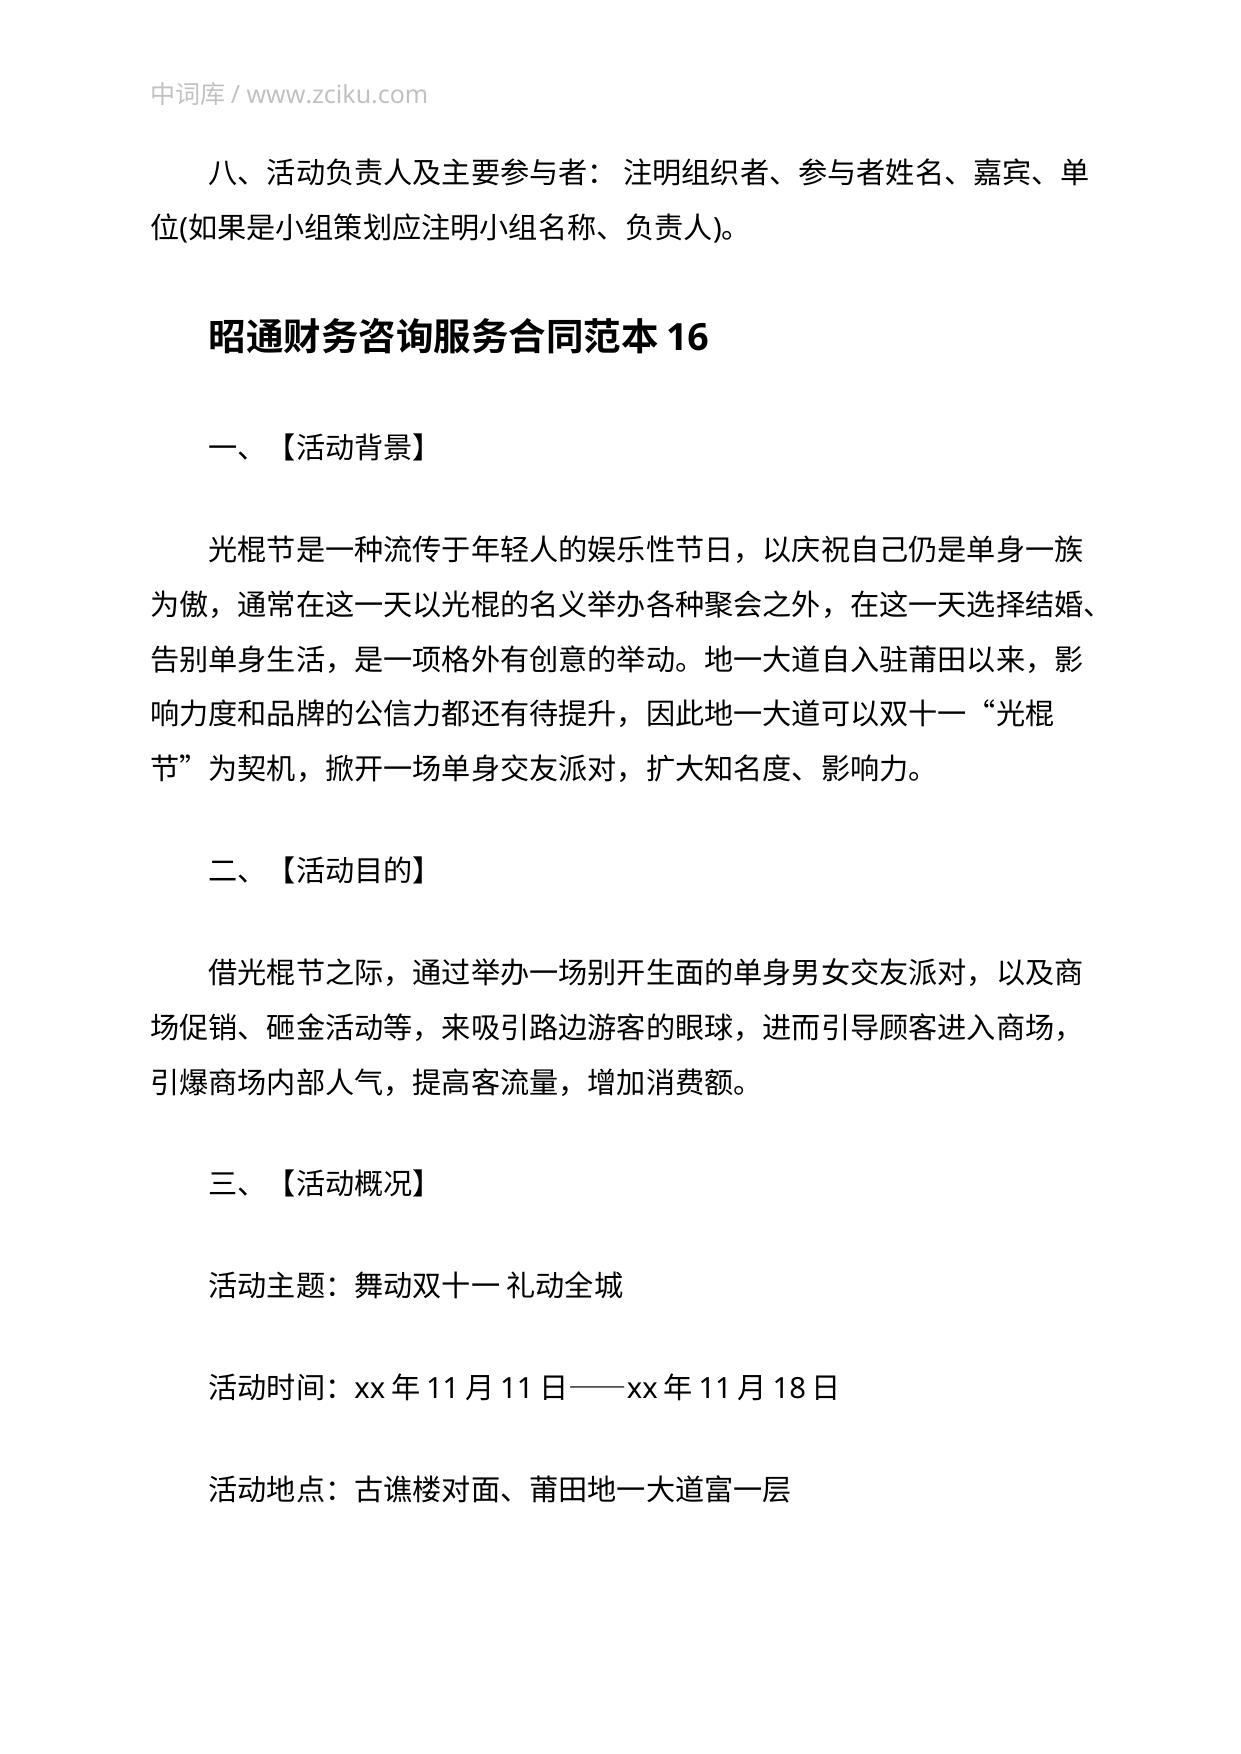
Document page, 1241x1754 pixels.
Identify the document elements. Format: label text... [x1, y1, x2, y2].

text 活动时间：xx年11月11日——xx年11月18日 [150, 1364, 1090, 1407]
text 八、活动负责人及主要参与者： 注明组织者、参与者姓名、嘉宾、单位(如果是小组策划应注明小组名称、负责人)。 [150, 150, 1090, 247]
text 光棍节是一种流传于年轻人的娱乐性节日，以庆祝自己仍是单身一族为傲，通常在这一天以光棍的名义举办各种聚会之外，在这一天选择结婚、告别单身生活，是一项格外有创意的举动。地一大道自入驻莆田以来，影响力度和品牌的公信力都还有待提升，因此地一大道可以双十一“光棍节”为契机，掀开一场单身交友派对，扩大知名度、影响力。 [150, 526, 1090, 788]
text 二、【活动目的】 [150, 848, 1090, 890]
text 三、【活动概况】 [150, 1161, 1090, 1203]
text 一、【活动背景】 [150, 424, 1090, 467]
text 活动地点：古谯楼对面、莆田地一大道富一层 [150, 1466, 1090, 1509]
text 借光棍节之际，通过举办一场别开生面的单身男女交友派对，以及商场促销、砸金活动等，来吸引路边游客的眼球，进而引导顾客进入商场，引爆商场内部人气，提高客流量，增加消费额。 [150, 949, 1090, 1101]
text 活动主题：舞动双十一 礼动全城 [150, 1263, 1090, 1305]
text 昭通财务咨询服务合同范本16 [150, 307, 1090, 361]
